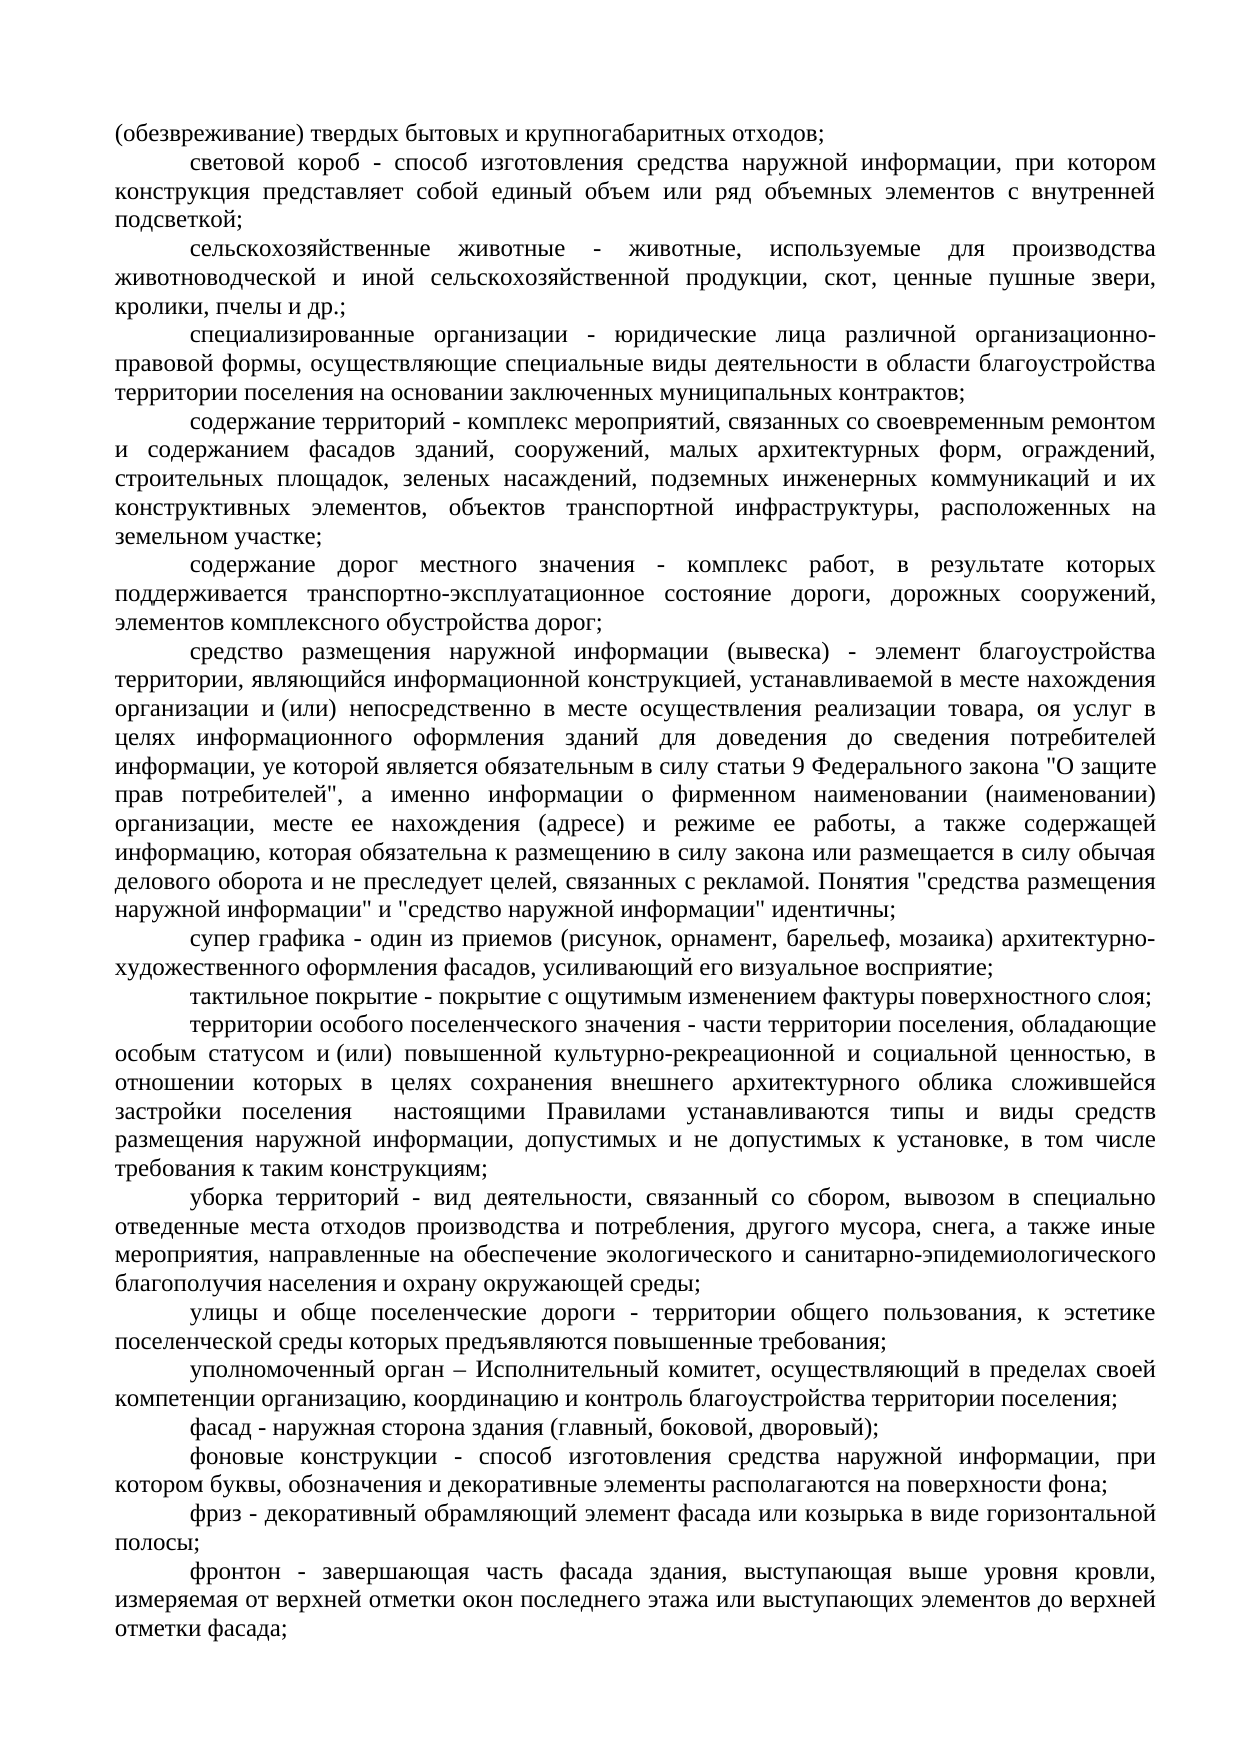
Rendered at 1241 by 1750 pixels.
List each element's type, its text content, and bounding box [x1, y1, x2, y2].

text супер графика - один из приемов (рисунок, орнамент, барельеф, мозаика) архитектурно-художественного оформления фасадов, усиливающий его визуальное восприятие; [114, 923, 1157, 981]
text уполномоченный орган – Исполнительный комитет, осуществляющий в пределах своей компетенции организацию, координацию и контроль благоустройства территории поселения; [114, 1354, 1157, 1412]
text средство размещения наружной информации (вывеска) - элемент благоустройства территории, являющийся информационной конструкцией, устанавливаемой в месте нахождения организации и (или) непосредственно в месте осуществления реализации товара, оя услуг в целях информационного оформления зданий для доведения до сведения потребителей информации, уе которой является обязательным в силу статьи 9 Федерального закона "О защите прав потребителей", а именно информации о фирменном наименовании (наименовании) организации, месте ее нахождения (адресе) и режиме ее работы, а также содержащей информацию, которая обязательна к размещению в силу закона или размещается в силу обычая делового оборота и не преследует целей, связанных с рекламой. Понятия "средства размещения наружной информации" и "средство наружной информации" идентичны; [114, 636, 1157, 923]
text фоновые конструкции - способ изготовления средства наружной информации, при котором буквы, обозначения и декоративные элементы располагаются на поверхности фона; [114, 1441, 1157, 1498]
text содержание дорог местного значения - комплекс работ, в результате которых поддерживается транспортно-эксплуатационное состояние дороги, дорожных сооружений, элементов комплексного обустройства дорог; [114, 549, 1157, 636]
text сельскохозяйственные животные - животные, используемые для производства животноводческой и иной сельскохозяйственной продукции, скот, ценные пушные звери, кролики, пчелы и др.; [114, 233, 1157, 319]
text специализированные организации - юридические лица различной организационно-правовой формы, осуществляющие специальные виды деятельности в области благоустройства территории поселения на основании заключенных муниципальных контрактов; [114, 319, 1157, 406]
text фасад - наружная сторона здания (главный, боковой, дворовый); [114, 1412, 1157, 1441]
text содержание территорий - комплекс мероприятий, связанных со своевременным ремонтом и содержанием фасадов зданий, сооружений, малых архитектурных форм, ограждений, строительных площадок, зеленых насаждений, подземных инженерных коммуникаций и их конструктивных элементов, объектов транспортной инфраструктуры, расположенных на земельном участке; [114, 406, 1157, 549]
text фронтон - завершающая часть фасада здания, выступающая выше уровня кровли, измеряемая от верхней отметки окон последнего этажа или выступающих элементов до верхней отметки фасада; [114, 1556, 1157, 1642]
text уборка территорий - вид деятельности, связанный со сбором, вывозом в специально отведенные места отходов производства и потребления, другого мусора, снега, а также иные мероприятия, направленные на обеспечение экологического и санитарно-эпидемиологического благополучия населения и охрану окружающей среды; [114, 1182, 1157, 1297]
text фриз - декоративный обрамляющий элемент фасада или козырька в виде горизонтальной полосы; [114, 1498, 1157, 1556]
text световой короб - способ изготовления средства наружной информации, при котором конструкция представляет собой единый объем или ряд объемных элементов с внутренней подсветкой; [114, 147, 1157, 233]
text территории особого поселенческого значения - части территории поселения, обладающие особым статусом и (или) повышенной культурно-рекреационной и социальной ценностью, в отношении которых в целях сохранения внешнего архитектурного облика сложившейся застройки поселения настоящими Правилами устанавливаются типы и виды средств размещения наружной информации, допустимых и не допустимых к установке, в том числе требования к таким конструкциям; [114, 1009, 1157, 1182]
text улицы и обще поселенческие дороги - территории общего пользования, к эстетике поселенческой среды которых предъявляются повышенные требования; [114, 1297, 1157, 1354]
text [114, 118, 1157, 147]
text тактильное покрытие - покрытие с ощутимым изменением фактуры поверхностного слоя; [114, 981, 1157, 1009]
